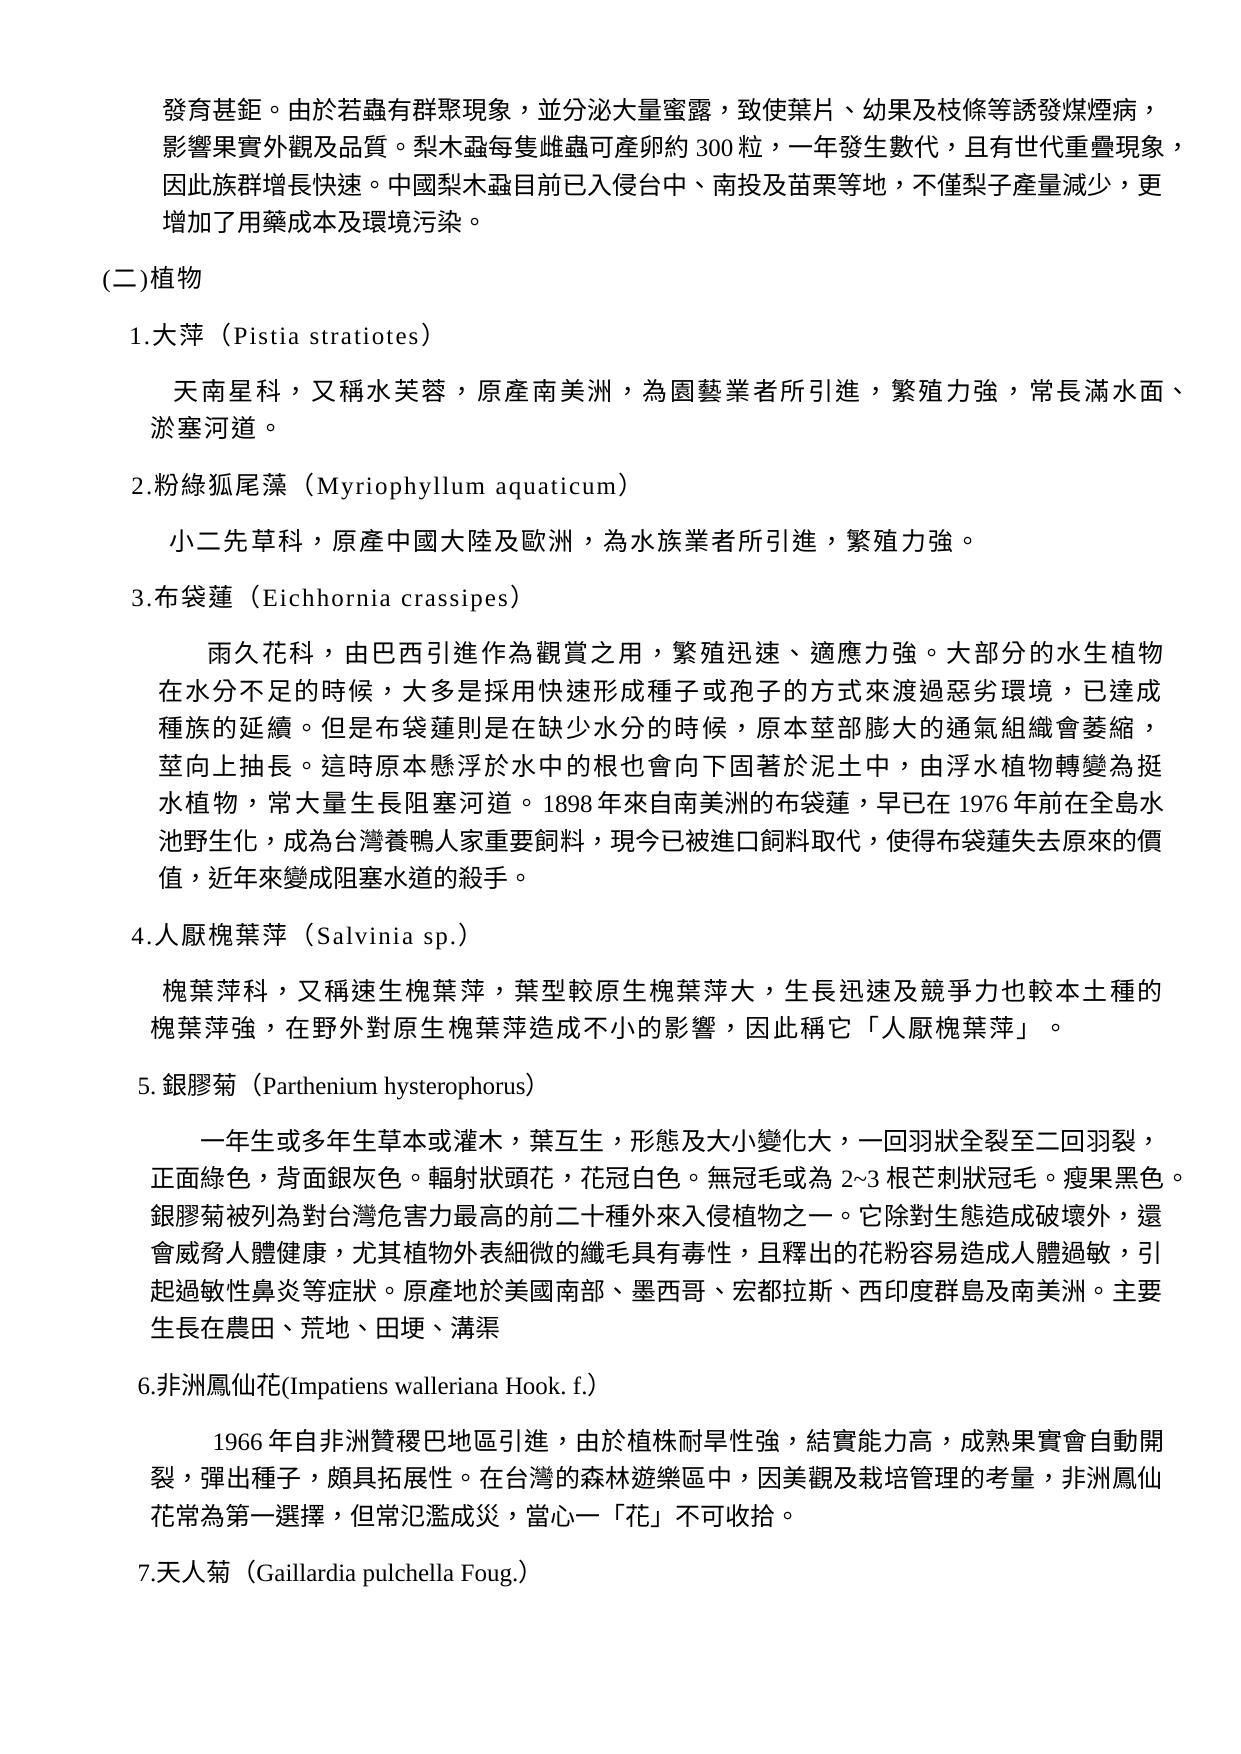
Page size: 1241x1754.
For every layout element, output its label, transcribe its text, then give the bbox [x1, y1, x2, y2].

text 1.大萍（Pistia stratiotes） [75, 314, 1165, 352]
text 3.布袋蓮（Eichhornia crassipes） [77, 577, 1165, 614]
text 槐葉萍科，又稱速生槐葉萍，葉型較原生槐葉萍大，生長迅速及競爭力也較本土種的槐葉萍強，在野外對原生槐葉萍造成不小的影響，因此稱它「人厭槐葉萍」。 [77, 971, 1165, 1046]
text 5. 銀膠菊（Parthenium hysterophorus） [75, 1064, 1165, 1102]
text 6.非洲鳳仙花(Impatiens walleriana Hook. f.） [75, 1364, 1165, 1402]
text 2.粉綠狐尾藻（Myriophyllum aquaticum） [77, 464, 1165, 502]
text 4.人厭槐葉萍（Salvinia sp.） [77, 914, 1165, 952]
text (二)植物 [75, 258, 1165, 296]
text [162, 89, 1165, 239]
text 7.天人菊（Gaillardia pulchella Foug.） [75, 1552, 1165, 1589]
text 天南星科，又稱水芙蓉，原產南美洲，為園藝業者所引進，繁殖力強，常長滿水面、淤塞河道。 [77, 371, 1165, 446]
text 1966年自非洲贊稷巴地區引進，由於植株耐旱性強，結實能力高，成熟果實會自動開裂，彈出種子，頗具拓展性。在台灣的森林遊樂區中，因美觀及栽培管理的考量，非洲鳳仙花常為第一選擇，但常氾濫成災，當心一「花」不可收拾。 [150, 1421, 1165, 1533]
text 一年生或多年生草本或灌木，葉互生，形態及大小變化大，一回羽狀全裂至二回羽裂，正面綠色，背面銀灰色。輻射狀頭花，花冠白色。無冠毛或為 2~3 根芒刺狀冠毛。瘦果黑色。銀膠菊被列為對台灣危害力最高的前二十種外來入侵植物之一。它除對生態造成破壞外，還會威脅人體健康，尤其植物外表細微的纖毛具有毒性，且釋出的花粉容易造成人體過敏，引起過敏性鼻炎等症狀。原產地於美國南部、墨西哥、宏都拉斯、西印度群島及南美洲。主要生長在農田、荒地、田埂、溝渠 [150, 1121, 1165, 1346]
text 雨久花科，由巴西引進作為觀賞之用，繁殖迅速、適應力強。大部分的水生植物在水分不足的時候，大多是採用快速形成種子或孢子的方式來渡過惡劣環境，已達成種族的延續。但是布袋蓮則是在缺少水分的時候，原本莖部膨大的通氣組織會萎縮，莖向上抽長。這時原本懸浮於水中的根也會向下固著於泥土中，由浮水植物轉變為挺水植物，常大量生長阻塞河道。1898年來自南美洲的布袋蓮，早已在1976年前在全島水池野生化，成為台灣養鴨人家重要飼料，現今已被進口飼料取代，使得布袋蓮失去原來的價值，近年來變成阻塞水道的殺手。 [158, 633, 1165, 896]
text 小二先草科，原產中國大陸及歐洲，為水族業者所引進，繁殖力強。 [77, 521, 1165, 558]
